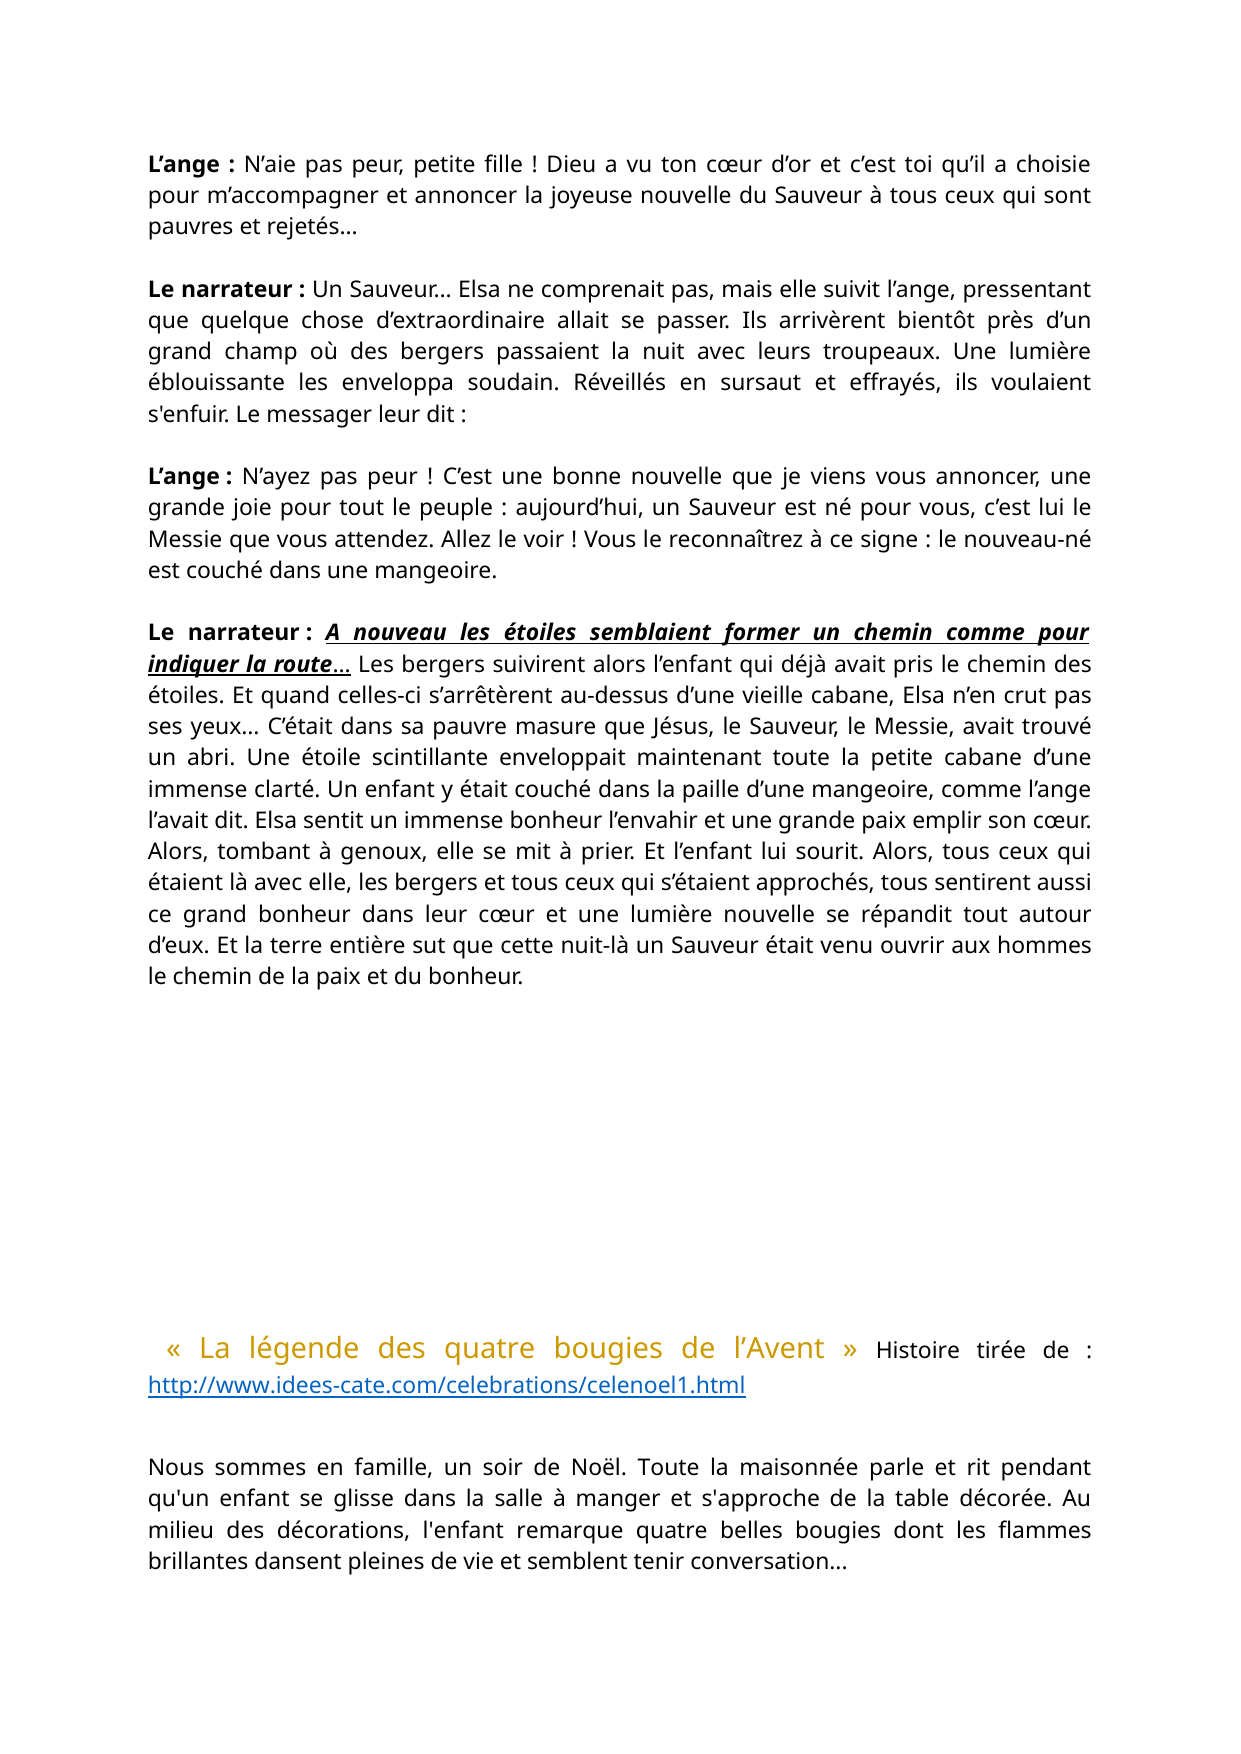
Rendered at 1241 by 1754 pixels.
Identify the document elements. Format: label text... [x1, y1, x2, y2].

text « La légende des quatre bougies de l’Avent » Histoire tirée de : http://www.idees-cate.com/celebrations/celenoel1.html [148, 1327, 1093, 1401]
text L’ange : N’aie pas peur, petite fille ! Dieu a vu ton cœur d’or et c’est toi qu’il a choisie pour m’accompagner et annoncer la joyeuse nouvelle du Sauveur à tous ceux qui sont pauvres et rejetés… [148, 148, 1093, 241]
text Le narrateur : Un Sauveur… Elsa ne comprenait pas, mais elle suivit l’ange, pressentant que quelque chose d’extraordinaire allait se passer. Ils arrivèrent bientôt près d’un grand champ où des bergers passaient la nuit avec leurs troupeaux. Une lumière éblouissante les enveloppa soudain. Réveillés en sursaut et effrayés, ils voulaient s'enfuir. Le messager leur dit : [148, 273, 1093, 429]
text L’ange : N’ayez pas peur ! C’est une bonne nouvelle que je viens vous annoncer, une grande joie pour tout le peuple : aujourd’hui, un Sauveur est né pour vous, c’est lui le Messie que vous attendez. Allez le voir ! Vous le reconnaîtrez à ce signe : le nouveau-né est couché dans une mangeoire. [148, 429, 1093, 585]
text Nous sommes en famille, un soir de Noël. Toute la maisonnée parle et rit pendant qu'un enfant se glisse dans la salle à manger et s'approche de la table décorée. Au milieu des décorations, l'enfant remarque quatre belles bougies dont les flammes brillantes dansent pleines de vie et semblent tenir conversation... [148, 1451, 1093, 1576]
text Le narrateur : A nouveau les étoiles semblaient former un chemin comme pour indiquer la route… Les bergers suivirent alors l’enfant qui déjà avait pris le chemin des étoiles. Et quand celles-ci s’arrêtèrent au-dessus d’une vieille cabane, Elsa n’en crut pas ses yeux… C’était dans sa pauvre masure que Jésus, le Sauveur, le Messie, avait trouvé un abri. Une étoile scintillante enveloppait maintenant toute la petite cabane d’une immense clarté. Un enfant y était couché dans la paille d’une mangeoire, comme l’ange l’avait dit. Elsa sentit un immense bonheur l’envahir et une grande paix emplir son cœur. Alors, tombant à genoux, elle se mit à prier. Et l’enfant lui sourit. Alors, tous ceux qui étaient là avec elle, les bergers et tous ceux qui s’étaient approchés, tous sentirent aussi ce grand bonheur dans leur cœur et une lumière nouvelle se répandit tout autour d’eux. Et la terre entière sut que cette nuit-là un Sauveur était venu ouvrir aux hommes le chemin de la paix et du bonheur. [148, 585, 1093, 991]
